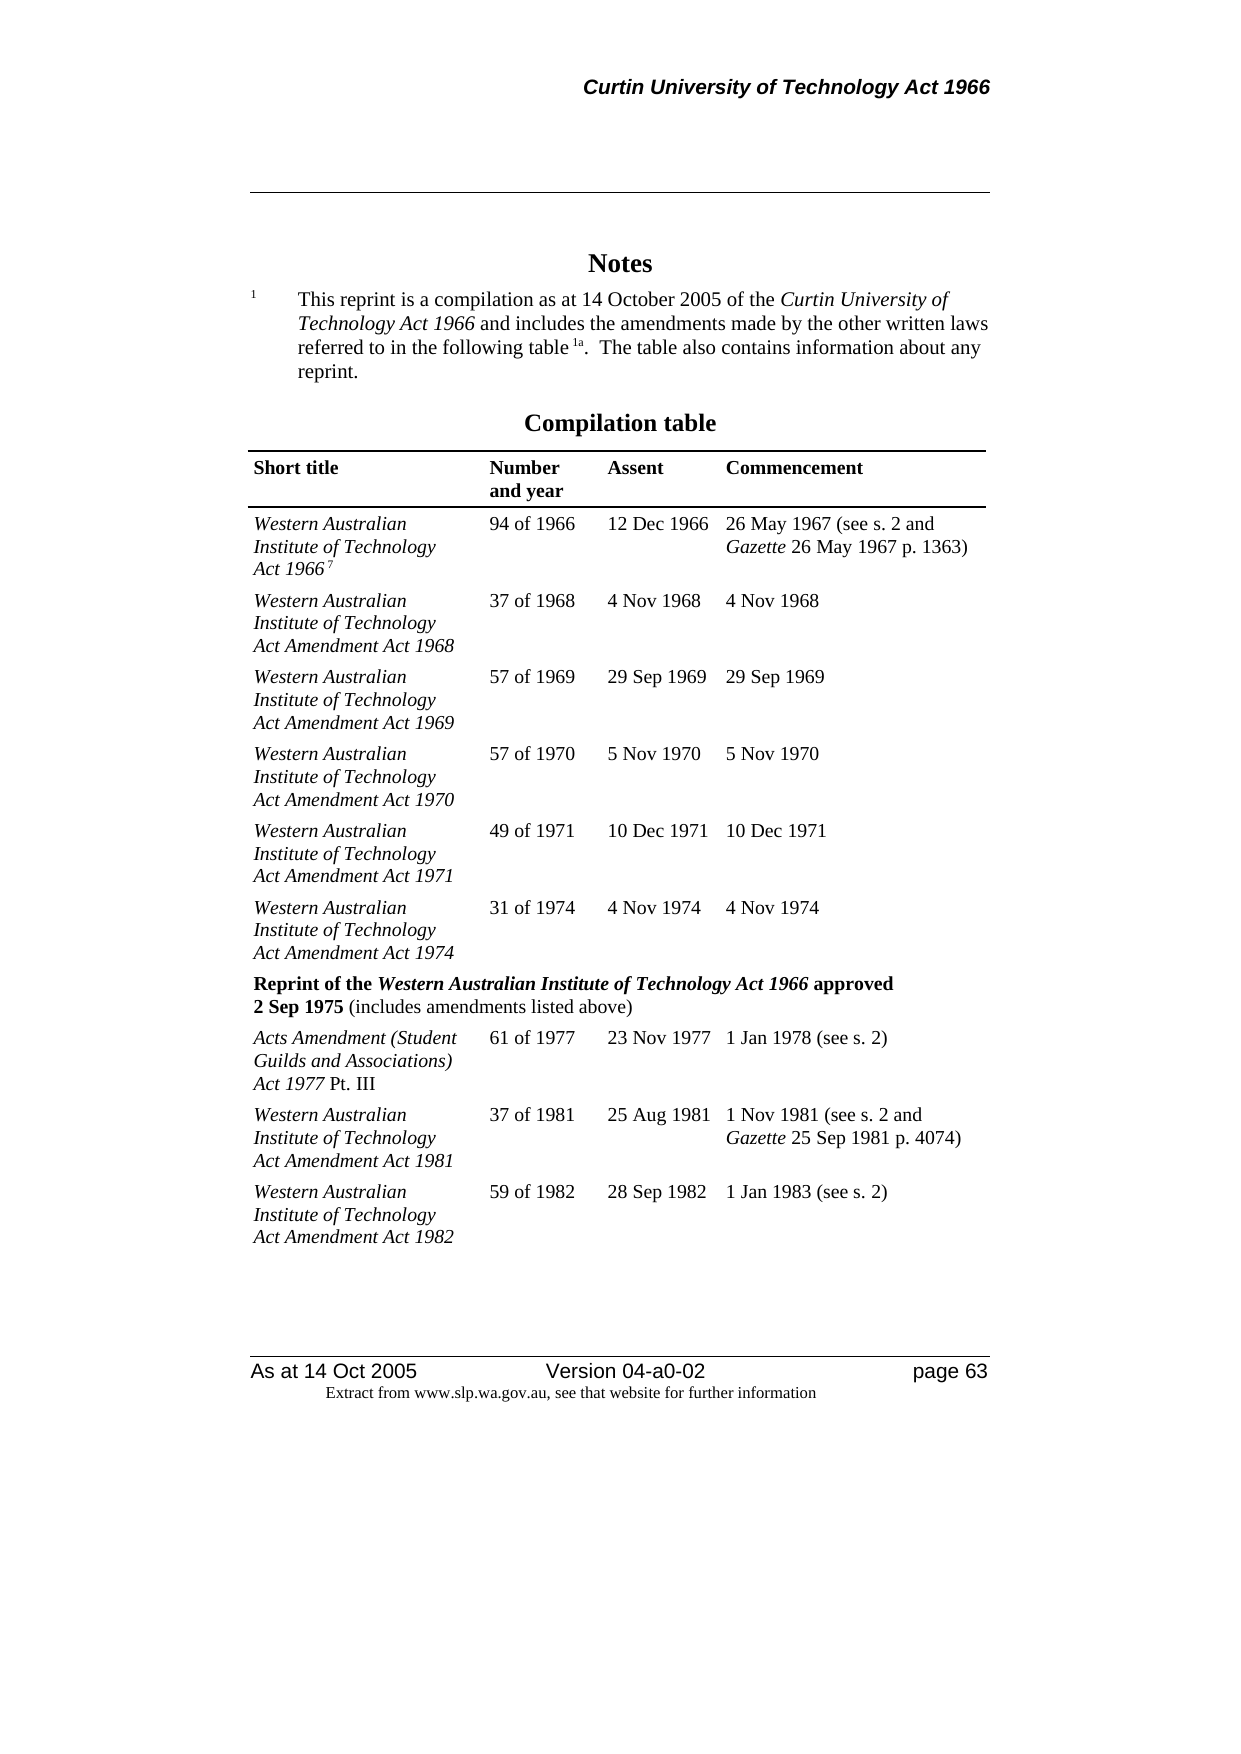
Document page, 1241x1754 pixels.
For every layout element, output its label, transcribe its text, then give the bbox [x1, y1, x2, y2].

table_cell 4 Nov 1974 [720, 891, 986, 968]
table_cell 1 Jan 1983 (see s. 2) [720, 1176, 986, 1252]
table_cell Western Australian Institute of Technology Act 1966 7 [248, 508, 483, 584]
table_cell 4 Nov 1968 [720, 584, 986, 661]
table_cell 25 Aug 1981 [602, 1099, 720, 1176]
table_cell 26 May 1967 (see s. 2 and Gazette 26 May 1967 p. 1363) [720, 508, 986, 584]
table_cell 23 Nov 1977 [602, 1022, 720, 1099]
table_cell 94 of 1966 [484, 508, 602, 584]
table_cell Western Australian Institute of Technology Act Amendment Act 1969 [248, 661, 483, 738]
table_cell Western Australian Institute of Technology Act Amendment Act 1970 [248, 738, 483, 815]
text 1 This reprint is a compilation as at 14 October 2005 of the Curtin University of Technology Act 1966 and includes the amendments made by the other written laws referred to in the following table 1a. The table also contains information about any reprint. [250, 287, 990, 383]
table_cell Acts Amendment (Student Guilds and Associations) Act 1977 Pt. III [248, 1022, 483, 1099]
table_cell 29 Sep 1969 [602, 661, 720, 738]
table_cell 4 Nov 1974 [602, 891, 720, 968]
table_cell 59 of 1982 [484, 1176, 602, 1252]
table_cell 5 Nov 1970 [602, 738, 720, 815]
table_cell 10 Dec 1971 [720, 815, 986, 891]
table_header Number and year [484, 452, 602, 506]
table_cell 12 Dec 1966 [602, 508, 720, 584]
table_cell 49 of 1971 [484, 815, 602, 891]
table_cell Western Australian Institute of Technology Act Amendment Act 1974 [248, 891, 483, 968]
table_cell 10 Dec 1971 [602, 815, 720, 891]
table_cell Western Australian Institute of Technology Act Amendment Act 1981 [248, 1099, 483, 1176]
subtitle Compilation table [250, 408, 990, 437]
table_cell 57 of 1969 [484, 661, 602, 738]
table_cell 57 of 1970 [484, 738, 602, 815]
table_cell Western Australian Institute of Technology Act Amendment Act 1982 [248, 1176, 483, 1252]
table_header Short title [248, 452, 483, 506]
table_header Commencement [720, 452, 986, 506]
table_cell 5 Nov 1970 [720, 738, 986, 815]
table_cell 29 Sep 1969 [720, 661, 986, 738]
table_cell Western Australian Institute of Technology Act Amendment Act 1971 [248, 815, 483, 891]
table_header Assent [602, 452, 720, 506]
table_cell Reprint of the Western Australian Institute of Technology Act 1966 approved 2 Sep 1975 (includes amendments listed above) [248, 968, 986, 1022]
table_cell 28 Sep 1982 [602, 1176, 720, 1252]
table_cell 1 Jan 1978 (see s. 2) [720, 1022, 986, 1099]
table_cell 37 of 1968 [484, 584, 602, 661]
table_cell 1 Nov 1981 (see s. 2 and Gazette 25 Sep 1981 p. 4074) [720, 1099, 986, 1176]
table_cell 37 of 1981 [484, 1099, 602, 1176]
table_cell 31 of 1974 [484, 891, 602, 968]
subtitle Notes [250, 247, 990, 279]
table_cell 61 of 1977 [484, 1022, 602, 1099]
table_cell Western Australian Institute of Technology Act Amendment Act 1968 [248, 584, 483, 661]
table_cell 4 Nov 1968 [602, 584, 720, 661]
